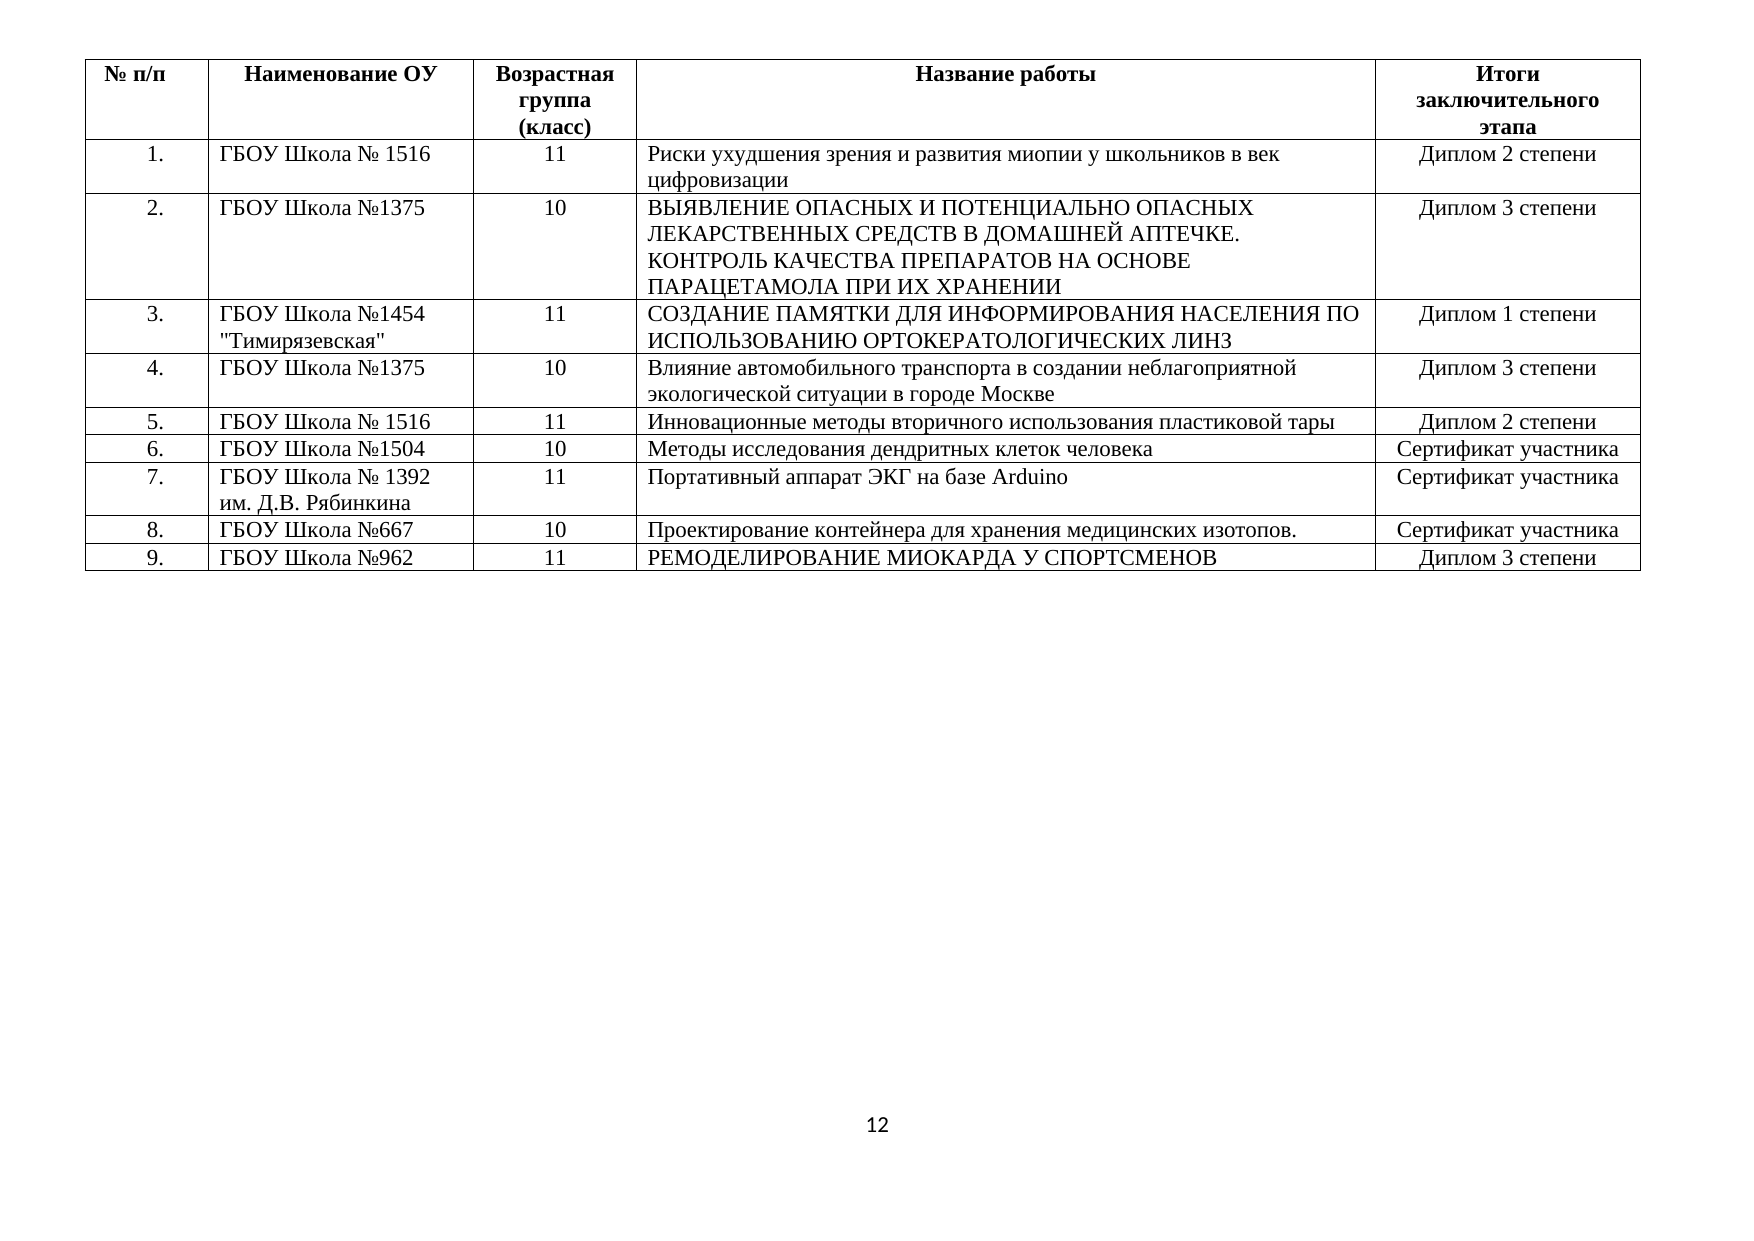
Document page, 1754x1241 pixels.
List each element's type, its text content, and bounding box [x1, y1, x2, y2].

table_cell Сертификат участника [1376, 463, 1640, 515]
table_header № п/п [86, 60, 208, 139]
table_cell ГБОУ Школа №962 [209, 544, 473, 570]
table_cell ГБОУ Школа №1375 [209, 194, 473, 299]
table_cell Методы исследования дендритных клеток человека [637, 435, 1375, 462]
table_header Возрастная группа (класс) [474, 60, 636, 139]
table_cell 11 [474, 140, 636, 193]
table_cell ГБОУ Школа № 1392 им. Д.В. Рябинкина [209, 463, 473, 515]
table_cell Инновационные методы вторичного использования пластиковой тары [637, 408, 1375, 434]
table_cell Диплом 3 степени [1376, 194, 1640, 299]
table_cell РЕМОДЕЛИРОВАНИЕ МИОКАРДА У СПОРТСМЕНОВ [637, 544, 1375, 570]
table_cell СОЗДАНИЕ ПАМЯТКИ ДЛЯ ИНФОРМИРОВАНИЯ НАСЕЛЕНИЯ ПО ИСПОЛЬЗОВАНИЮ ОРТОКЕРАТОЛОГИЧЕСКИХ ЛИНЗ [637, 300, 1375, 353]
table_cell Диплом 2 степени [1376, 408, 1640, 434]
table_header Название работы [637, 60, 1375, 139]
table_cell Портативный аппарат ЭКГ на базе Arduino [637, 463, 1375, 515]
table_cell [86, 300, 208, 353]
table_cell 10 [474, 516, 636, 543]
table_cell 11 [474, 300, 636, 353]
table_cell [86, 140, 208, 193]
table_cell 11 [474, 408, 636, 434]
table_cell 10 [474, 435, 636, 462]
table_cell Влияние автомобильного транспорта в создании неблагоприятной экологической ситуации в городе Москве [637, 354, 1375, 407]
table_cell [86, 463, 208, 515]
table_cell Диплом 3 степени [1376, 544, 1640, 570]
table_cell ГБОУ Школа № 1516 [209, 140, 473, 193]
table_cell Сертификат участника [1376, 516, 1640, 543]
table_cell [86, 516, 208, 543]
table_cell Диплом 1 степени [1376, 300, 1640, 353]
table_cell ГБОУ Школа №1504 [209, 435, 473, 462]
table_cell [86, 408, 208, 434]
table_cell [86, 194, 208, 299]
table_cell ГБОУ Школа №667 [209, 516, 473, 543]
table_cell 11 [474, 544, 636, 570]
table_cell Диплом 2 степени [1376, 140, 1640, 193]
table_cell Сертификат участника [1376, 435, 1640, 462]
table_cell 11 [474, 463, 636, 515]
table_cell ВЫЯВЛЕНИЕ ОПАСНЫХ И ПОТЕНЦИАЛЬНО ОПАСНЫХ ЛЕКАРСТВЕННЫХ СРЕДСТВ В ДОМАШНЕЙ АПТЕЧКЕ. КОНТРОЛЬ КАЧЕСТВА ПРЕПАРАТОВ НА ОСНОВЕ ПАРАЦЕТАМОЛА ПРИ ИХ ХРАНЕНИИ [637, 194, 1375, 299]
table_header Итоги заключительного этапа [1376, 60, 1640, 139]
table_cell ГБОУ Школа №1454 "Тимирязевская" [209, 300, 473, 353]
table_cell ГБОУ Школа №1375 [209, 354, 473, 407]
table_cell [86, 354, 208, 407]
table_cell [86, 544, 208, 570]
table_cell ГБОУ Школа № 1516 [209, 408, 473, 434]
table_cell Риски ухудшения зрения и развития миопии у школьников в век цифровизации [637, 140, 1375, 193]
table_cell 10 [474, 354, 636, 407]
table_cell [86, 435, 208, 462]
table_cell Диплом 3 степени [1376, 354, 1640, 407]
table_cell 10 [474, 194, 636, 299]
table_header Наименование ОУ [209, 60, 473, 139]
table_cell Проектирование контейнера для хранения медицинских изотопов. [637, 516, 1375, 543]
